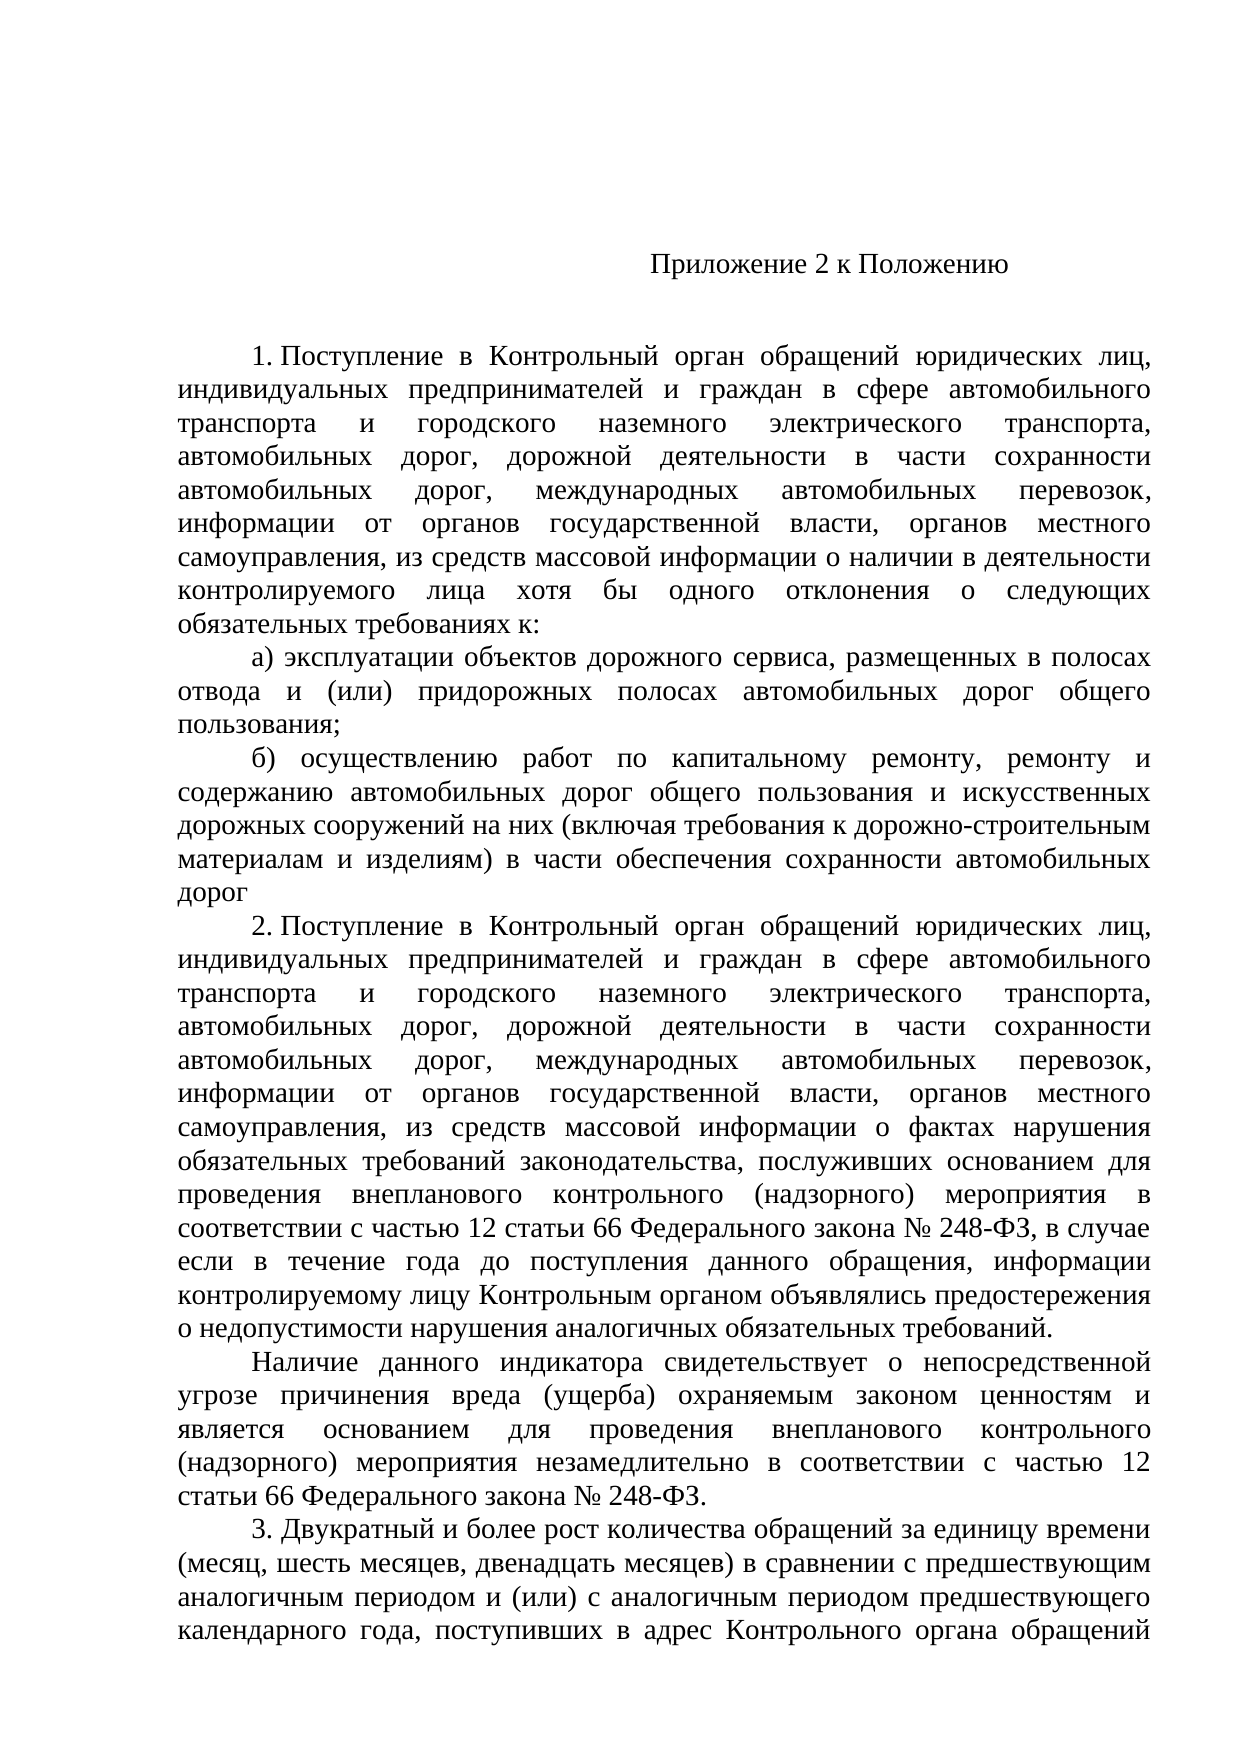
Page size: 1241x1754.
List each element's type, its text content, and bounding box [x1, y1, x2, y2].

text Приложение 2 к Положению [177, 252, 1152, 279]
text Наличие данного индикатора свидетельствует о непосредственной угрозе причинения вреда (ущерба) охраняемым законом ценностям и является основанием для проведения внепланового контрольного (надзорного) мероприятия незамедлительно в соответствии с частью 12 статьи 66 Федерального закона № 248-ФЗ. [177, 1344, 1152, 1512]
text а) эксплуатации объектов дорожного сервиса, размещенных в полосах отвода и (или) придорожных полосах автомобильных дорог общего пользования; [177, 639, 1152, 740]
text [177, 1512, 1152, 1646]
text 1. Поступление в Контрольный орган обращений юридических лиц, индивидуальных предпринимателей и граждан в сфере автомобильного транспорта и городского наземного электрического транспорта, автомобильных дорог, дорожной деятельности в части сохранности автомобильных дорог, международных автомобильных перевозок, информации от органов государственной власти, органов местного самоуправления, из средств массовой информации о наличии в деятельности контролируемого лица хотя бы одного отклонения о следующих обязательных требованиях к: [177, 338, 1152, 639]
text б) осуществлению работ по капитальному ремонту, ремонту и содержанию автомобильных дорог общего пользования и искусственных дорожных сооружений на них (включая требования к дорожно-строительным материалам и изделиям) в части обеспечения сохранности автомобильных дорог [177, 740, 1152, 908]
text 2. Поступление в Контрольный орган обращений юридических лиц, индивидуальных предпринимателей и граждан в сфере автомобильного транспорта и городского наземного электрического транспорта, автомобильных дорог, дорожной деятельности в части сохранности автомобильных дорог, международных автомобильных перевозок, информации от органов государственной власти, органов местного самоуправления, из средств массовой информации о фактах нарушения обязательных требований законодательства, послуживших основанием для проведения внепланового контрольного (надзорного) мероприятия в соответствии с частью 12 статьи 66 Федерального закона № 248-ФЗ, в случае если в течение года до поступления данного обращения, информации контролируемому лицу Контрольным органом объявлялись предостережения о недопустимости нарушения аналогичных обязательных требований. [177, 908, 1152, 1344]
